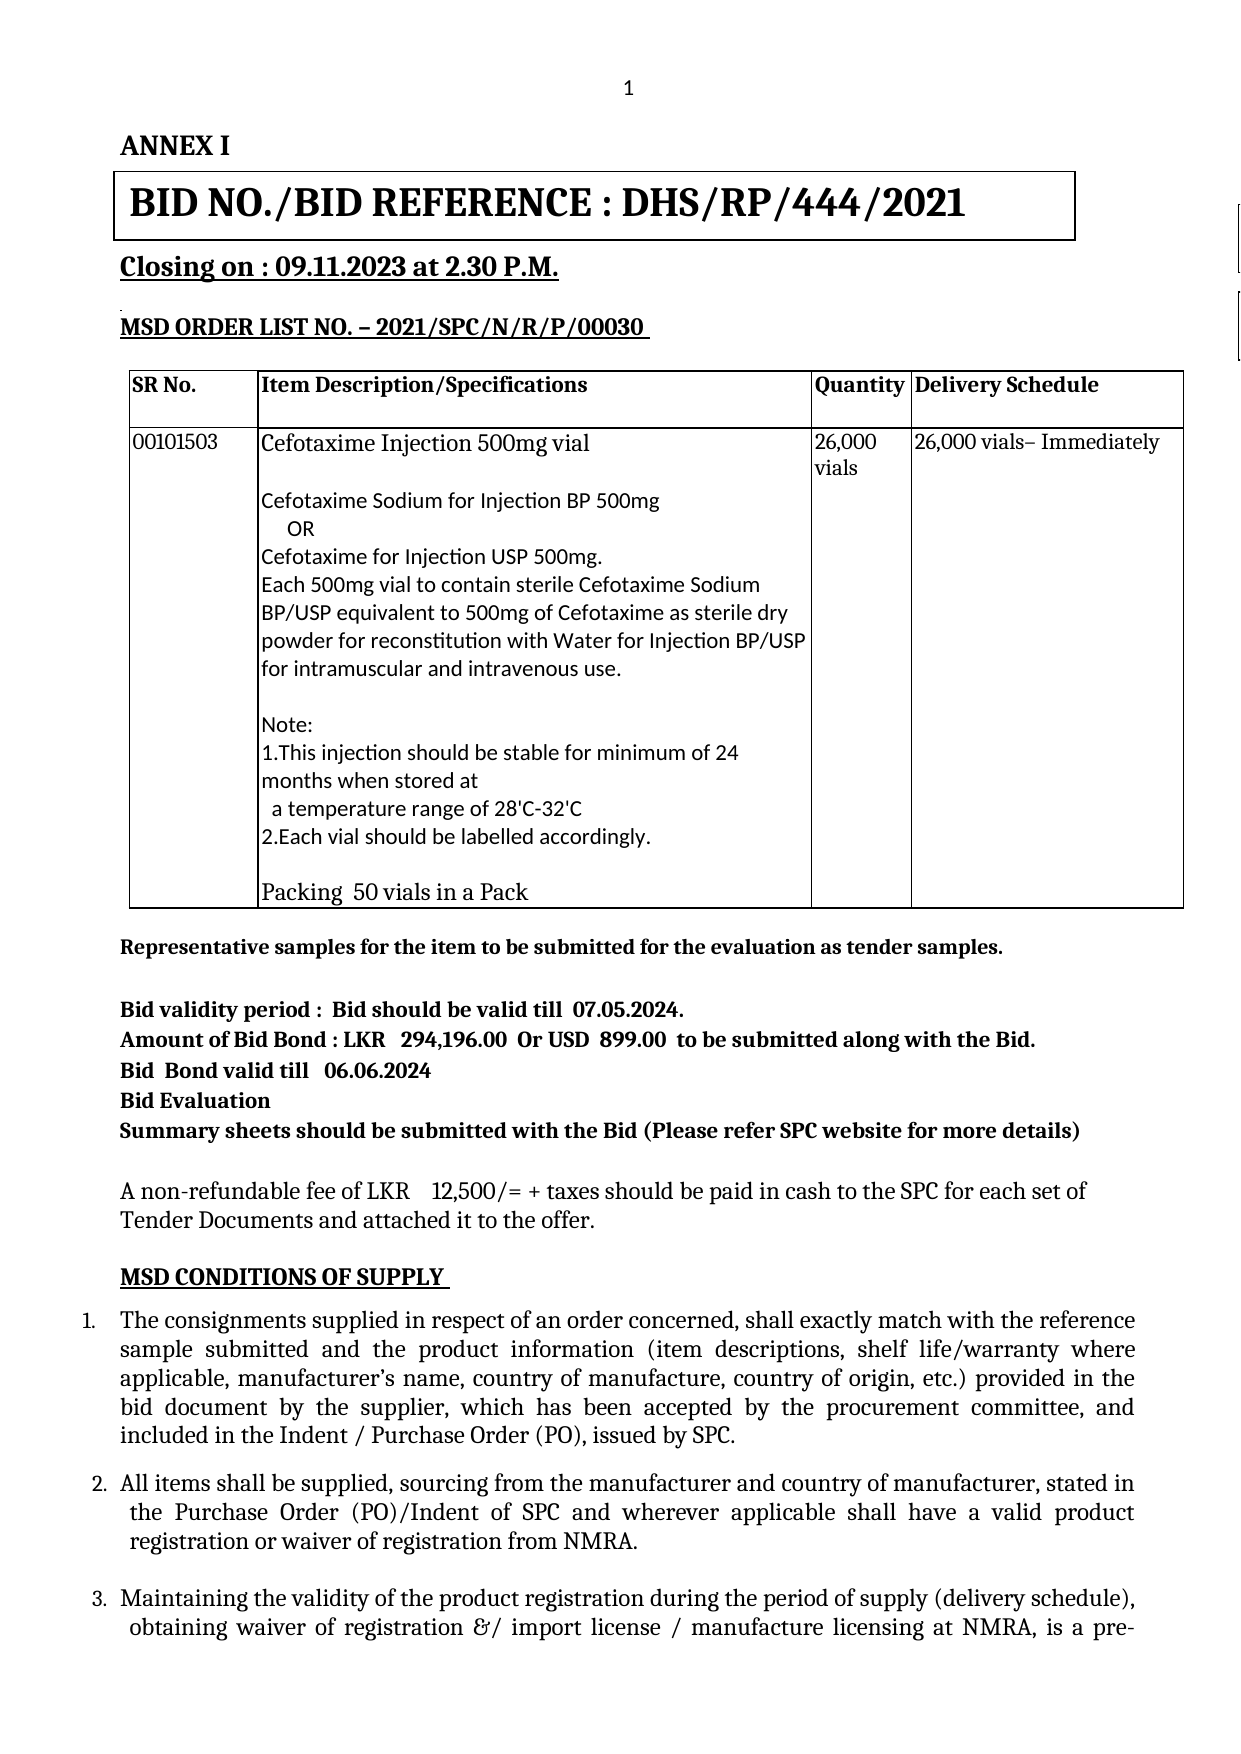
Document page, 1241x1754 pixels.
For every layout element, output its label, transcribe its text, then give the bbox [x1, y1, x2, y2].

text Bid Evaluation [120, 1088, 1137, 1114]
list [92, 1584, 1137, 1642]
table_header Quantity [812, 372, 911, 427]
table_header SR No. [130, 371, 257, 427]
text MSD CONDITIONS OF SUPPLY [120, 1263, 1137, 1292]
table_cell 26,000 vials– Immediately [912, 429, 1183, 907]
text A non-refundable fee of LKR 12,500/= + taxes should be paid in cash to the SPC for each set of Tender Documents and attached it to the offer. [120, 1177, 1137, 1234]
table_cell 26,000 vials [812, 429, 911, 907]
text ANNEX I [120, 129, 1137, 163]
text Bid validity period : Bid should be valid till 07.05.2024. [120, 997, 1137, 1023]
table_cell 00101503 [130, 428, 257, 907]
text Bid Bond valid till 06.06.2024 [120, 1057, 1137, 1084]
table_cell Cefotaxime Injection 500mg vial Cefotaxime Sodium for Injection BP 500mg OR Cefotaxime for Injection USP 500mg. Each 500mg vial to contain sterile Cefotaxime Sodium BP/USP equivalent to 500mg of Cefotaxime as sterile dry powder for reconstitution with Water for Injection BP/USP for intramuscular and intravenous use. Note: 1.This injection should be stable for minimum of 24 months when stored at a temperature range of 28'C-32'C 2.Each vial should be labelled accordingly. Packing 50 vials in a Pack [259, 429, 811, 907]
text Representative samples for the item to be submitted for the evaluation as tender samples. [120, 935, 1137, 960]
list All items shall be supplied, sourcing from the manufacturer and country of manufacturer, stated in the Purchase Order (PO)/Indent of SPC and wherever applicable shall have a valid product registration or waiver of registration from NMRA. [92, 1469, 1137, 1555]
table_header Item Description/Specifications [259, 372, 811, 427]
text Summary sheets should be submitted with the Bid (Please refer SPC website for more details) [120, 1118, 1137, 1144]
text Amount of Bid Bond : LKR 294,196.00 Or USD 899.00 to be submitted along with the Bid. [120, 1027, 1137, 1053]
table_header Delivery Schedule [912, 372, 1183, 427]
list The consignments supplied in respect of an order concerned, shall exactly match with the reference sample submitted and the product information (item descriptions, shelf life/warranty where applicable, manufacturer’s name, country of manufacture, country of origin, etc.) provided in the bid document by the supplier, which has been accepted by the procurement committee, and included in the Indent / Purchase Order (PO), issued by SPC. [82, 1306, 1137, 1450]
text Closing on : 09.11.2023 at 2.30 P.M. [120, 251, 1137, 284]
text MSD ORDER LIST NO. – 2021/SPC/N/R/P/00030 [120, 313, 1137, 342]
